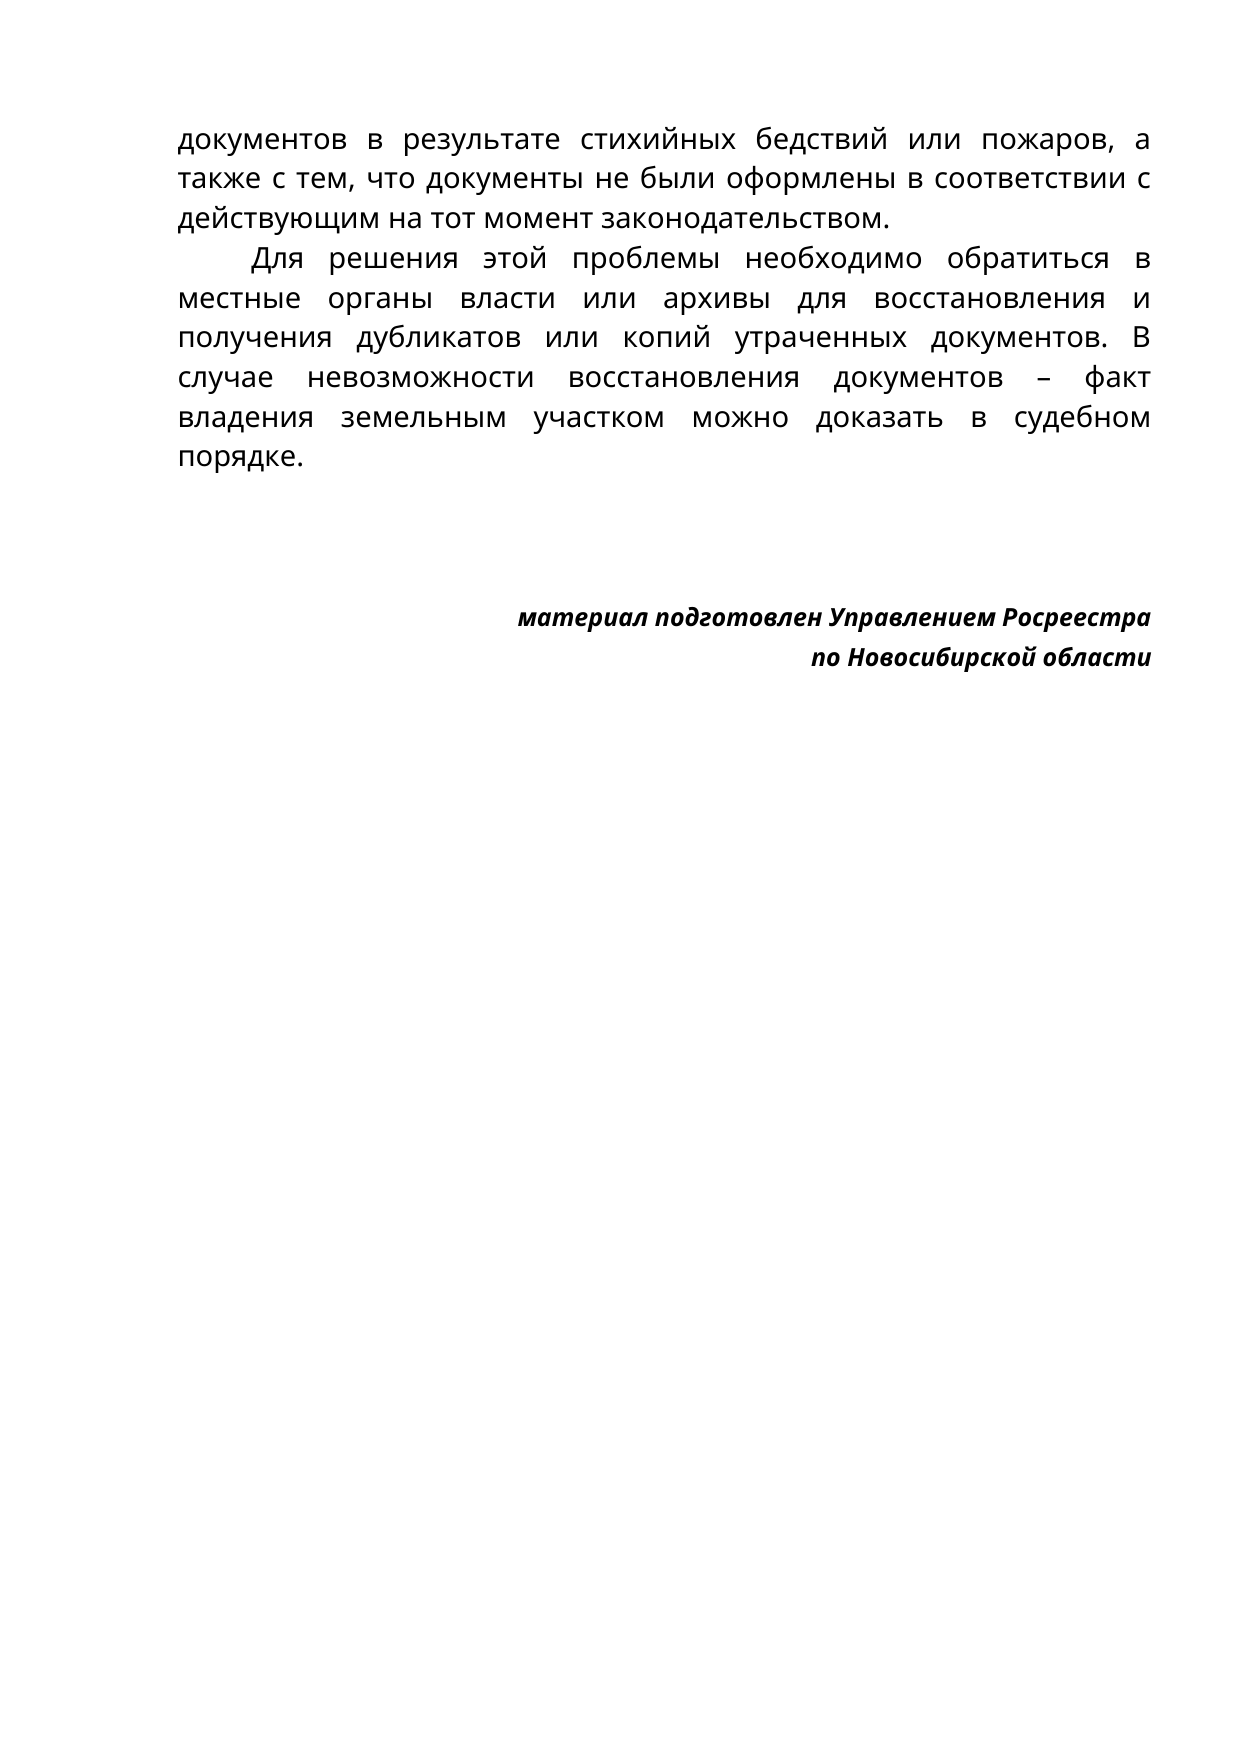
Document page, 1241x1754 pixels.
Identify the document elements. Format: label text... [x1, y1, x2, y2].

text Для решения этой проблемы необходимо обратиться в местные органы власти или архивы для восстановления и получения дубликатов или копий утраченных документов. В случае невозможности восстановления документов – факт владения земельным участком можно доказать в судебном порядке. [177, 237, 1152, 475]
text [177, 118, 1152, 237]
text по Новосибирской области [177, 639, 1152, 673]
text материал подготовлен Управлением Росреестра [177, 600, 1152, 634]
